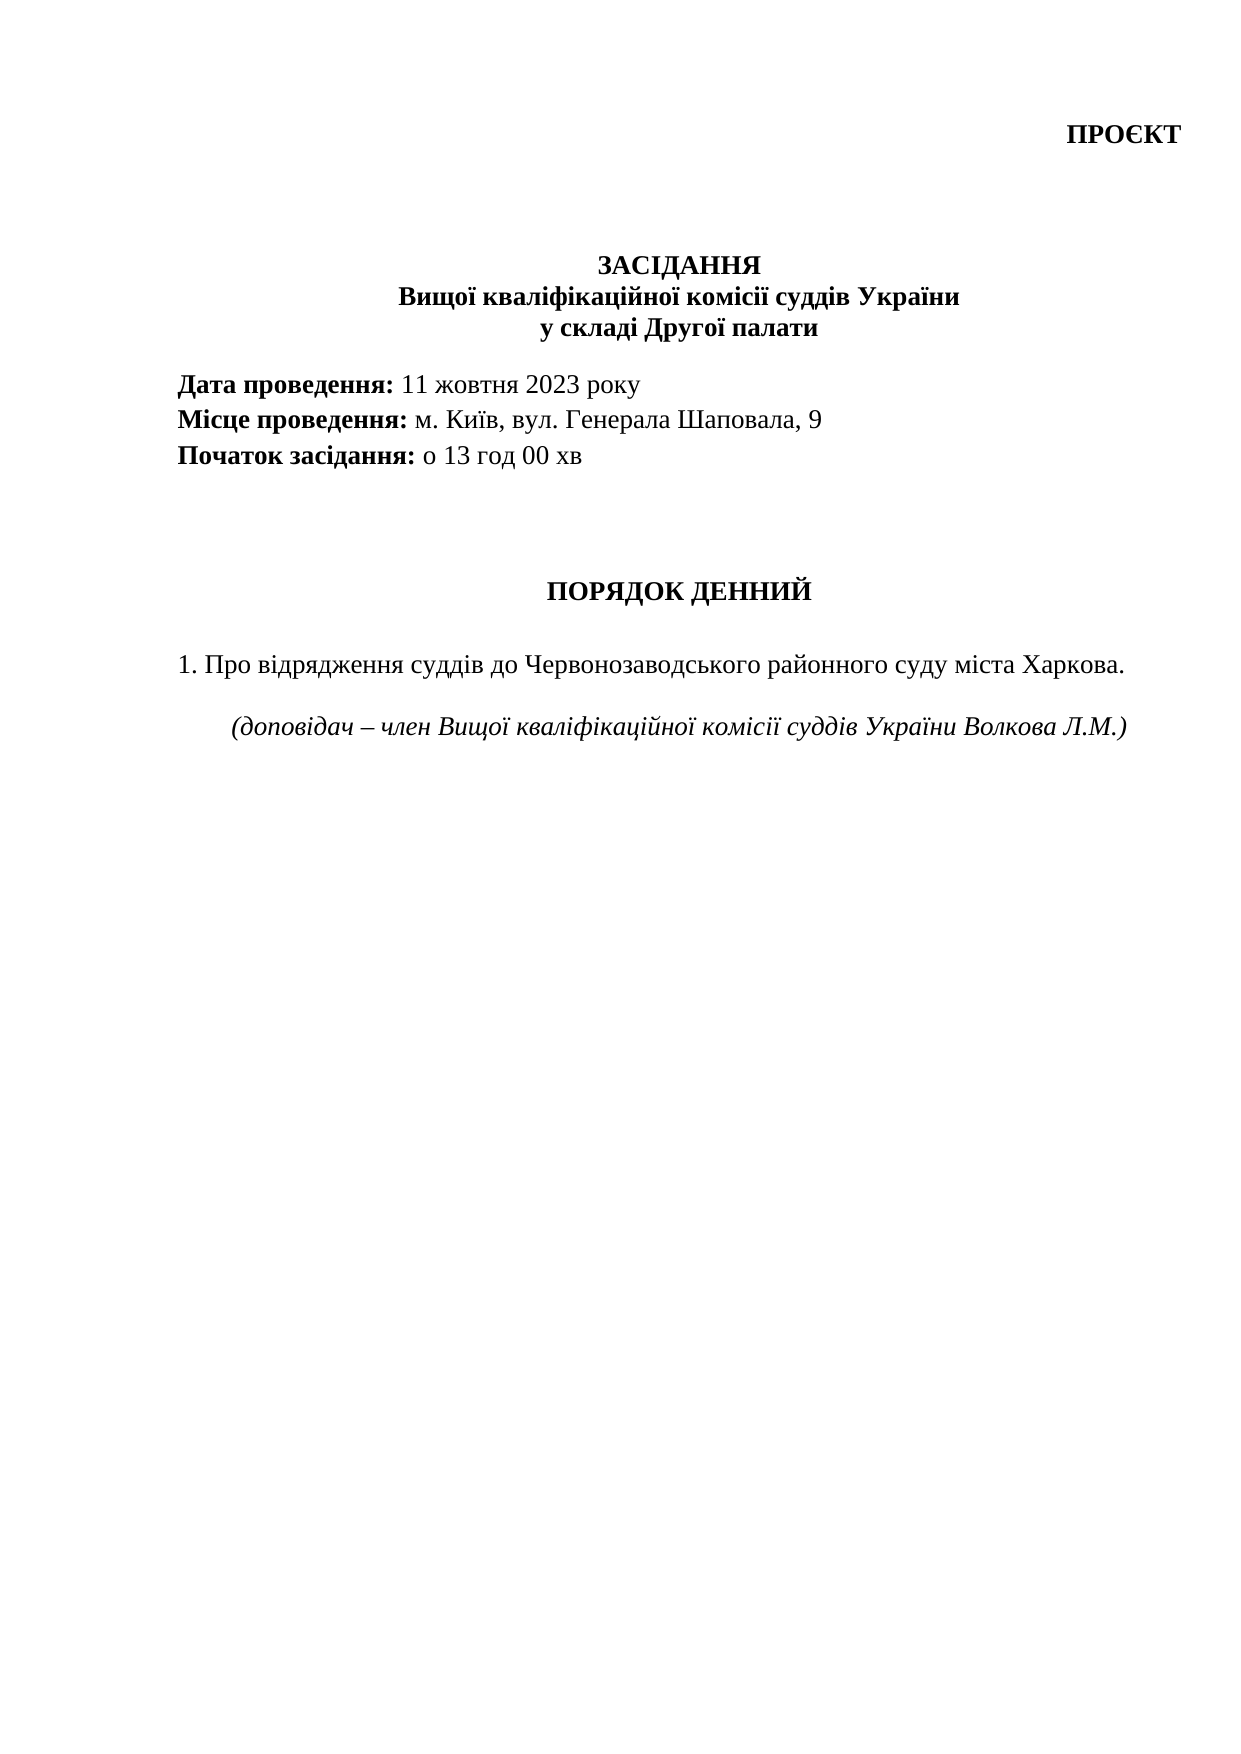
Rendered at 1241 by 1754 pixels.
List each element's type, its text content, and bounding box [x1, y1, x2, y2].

text Вищої кваліфікаційної комісії суддів України [177, 280, 1181, 312]
text Місце проведення: м. Київ, вул. Генерала Шаповала, 9 [177, 403, 1181, 434]
text у складі Другої палати [177, 312, 1181, 343]
text 1. Про відрядження суддів до Червонозаводського районного суду міста Харкова. [177, 648, 1181, 679]
text Початок засідання: о 13 год 00 хв [177, 439, 1181, 470]
text ПОРЯДОК ДЕННИЙ [177, 575, 1181, 606]
text Дата проведення: 11 жовтня 2023 року [177, 368, 1181, 399]
text ПРОЄКТ [177, 118, 1181, 149]
text (доповідач – член Вищої кваліфікаційної комісії суддів України Волкова Л.М.) [177, 710, 1181, 742]
text ЗАСІДАННЯ [177, 249, 1181, 280]
